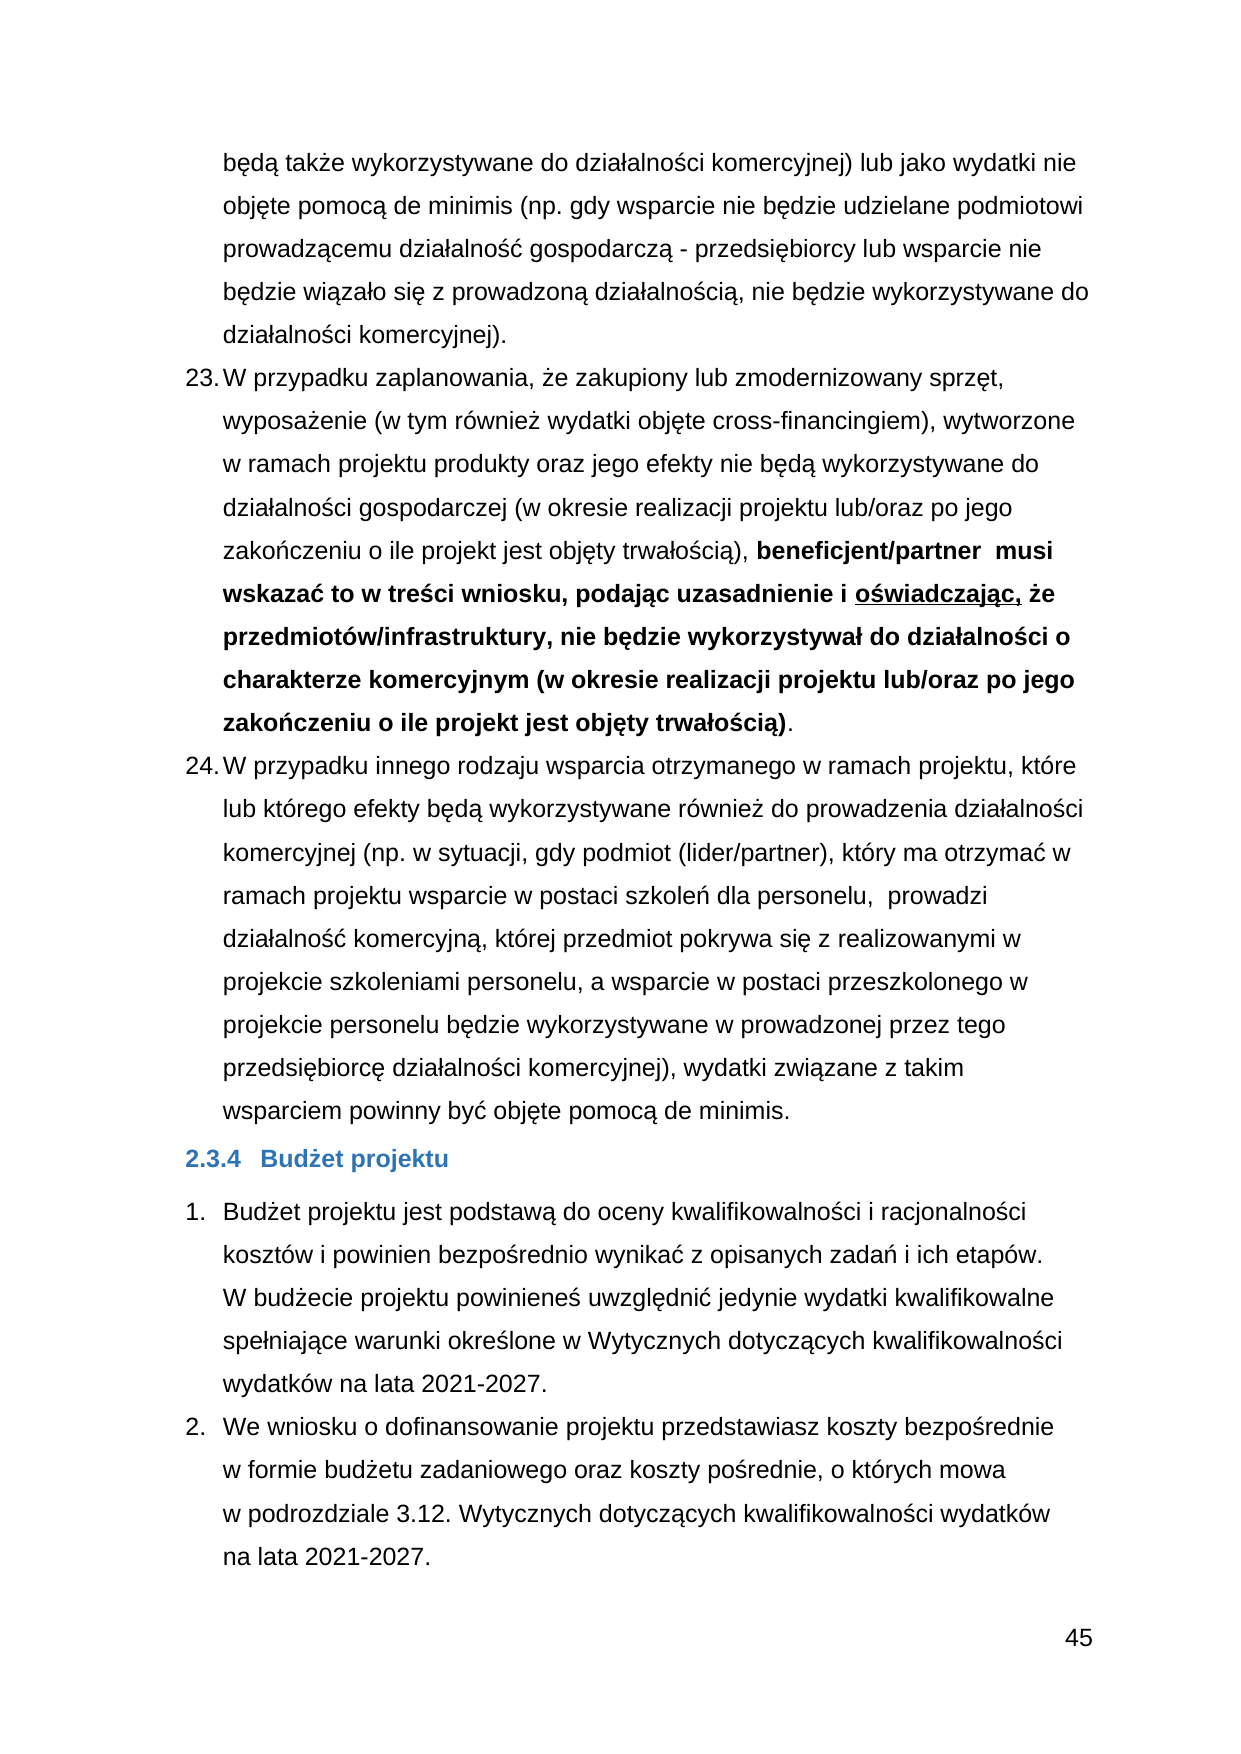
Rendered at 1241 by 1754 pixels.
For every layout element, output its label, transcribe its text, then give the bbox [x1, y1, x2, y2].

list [223, 148, 1093, 349]
list We wniosku o dofinansowanie projektu przedstawiasz koszty bezpośrednie w formie budżetu zadaniowego oraz koszty pośrednie, o których mowa w podrozdziale 3.12. Wytycznych dotyczących kwalifikowalności wydatków na lata 2021-2027. [185, 1412, 1093, 1571]
list Budżet projektu jest podstawą do oceny kwalifikowalności i racjonalności kosztów i powinien bezpośrednio wynikać z opisanych zadań i ich etapów. W budżecie projektu powinieneś uwzględnić jedynie wydatki kwalifikowalne spełniające warunki określone w Wytycznych dotyczących kwalifikowalności wydatków na lata 2021-2027. [185, 1197, 1093, 1398]
list W przypadku innego rodzaju wsparcia otrzymanego w ramach projektu, które lub którego efekty będą wykorzystywane również do prowadzenia działalności komercyjnej (np. w sytuacji, gdy podmiot (lider/partner), który ma otrzymać w ramach projektu wsparcie w postaci szkoleń dla personelu, prowadzi działalność komercyjną, której przedmiot pokrywa się z realizowanymi w projekcie szkoleniami personelu, a wsparcie w postaci przeszkolonego w projekcie personelu będzie wykorzystywane w prowadzonej przez tego przedsiębiorcę działalności komercyjnej), wydatki związane z takim wsparciem powinny być objęte pomocą de minimis. [185, 751, 1093, 1125]
list W przypadku zaplanowania, że zakupiony lub zmodernizowany sprzęt, wyposażenie (w tym również wydatki objęte cross-financingiem), wytworzone w ramach projektu produkty oraz jego efekty nie będą wykorzystywane do działalności gospodarczej (w okresie realizacji projektu lub/oraz po jego zakończeniu o ile projekt jest objęty trwałością), beneficjent/partner musi wskazać to w treści wniosku, podając uzasadnienie i oświadczając, że przedmiotów/infrastruktury, nie będzie wykorzystywał do działalności o charakterze komercyjnym (w okresie realizacji projektu lub/oraz po jego zakończeniu o ile projekt jest objęty trwałością). [185, 363, 1093, 737]
subtitle Budżet projektu [185, 1144, 1093, 1172]
